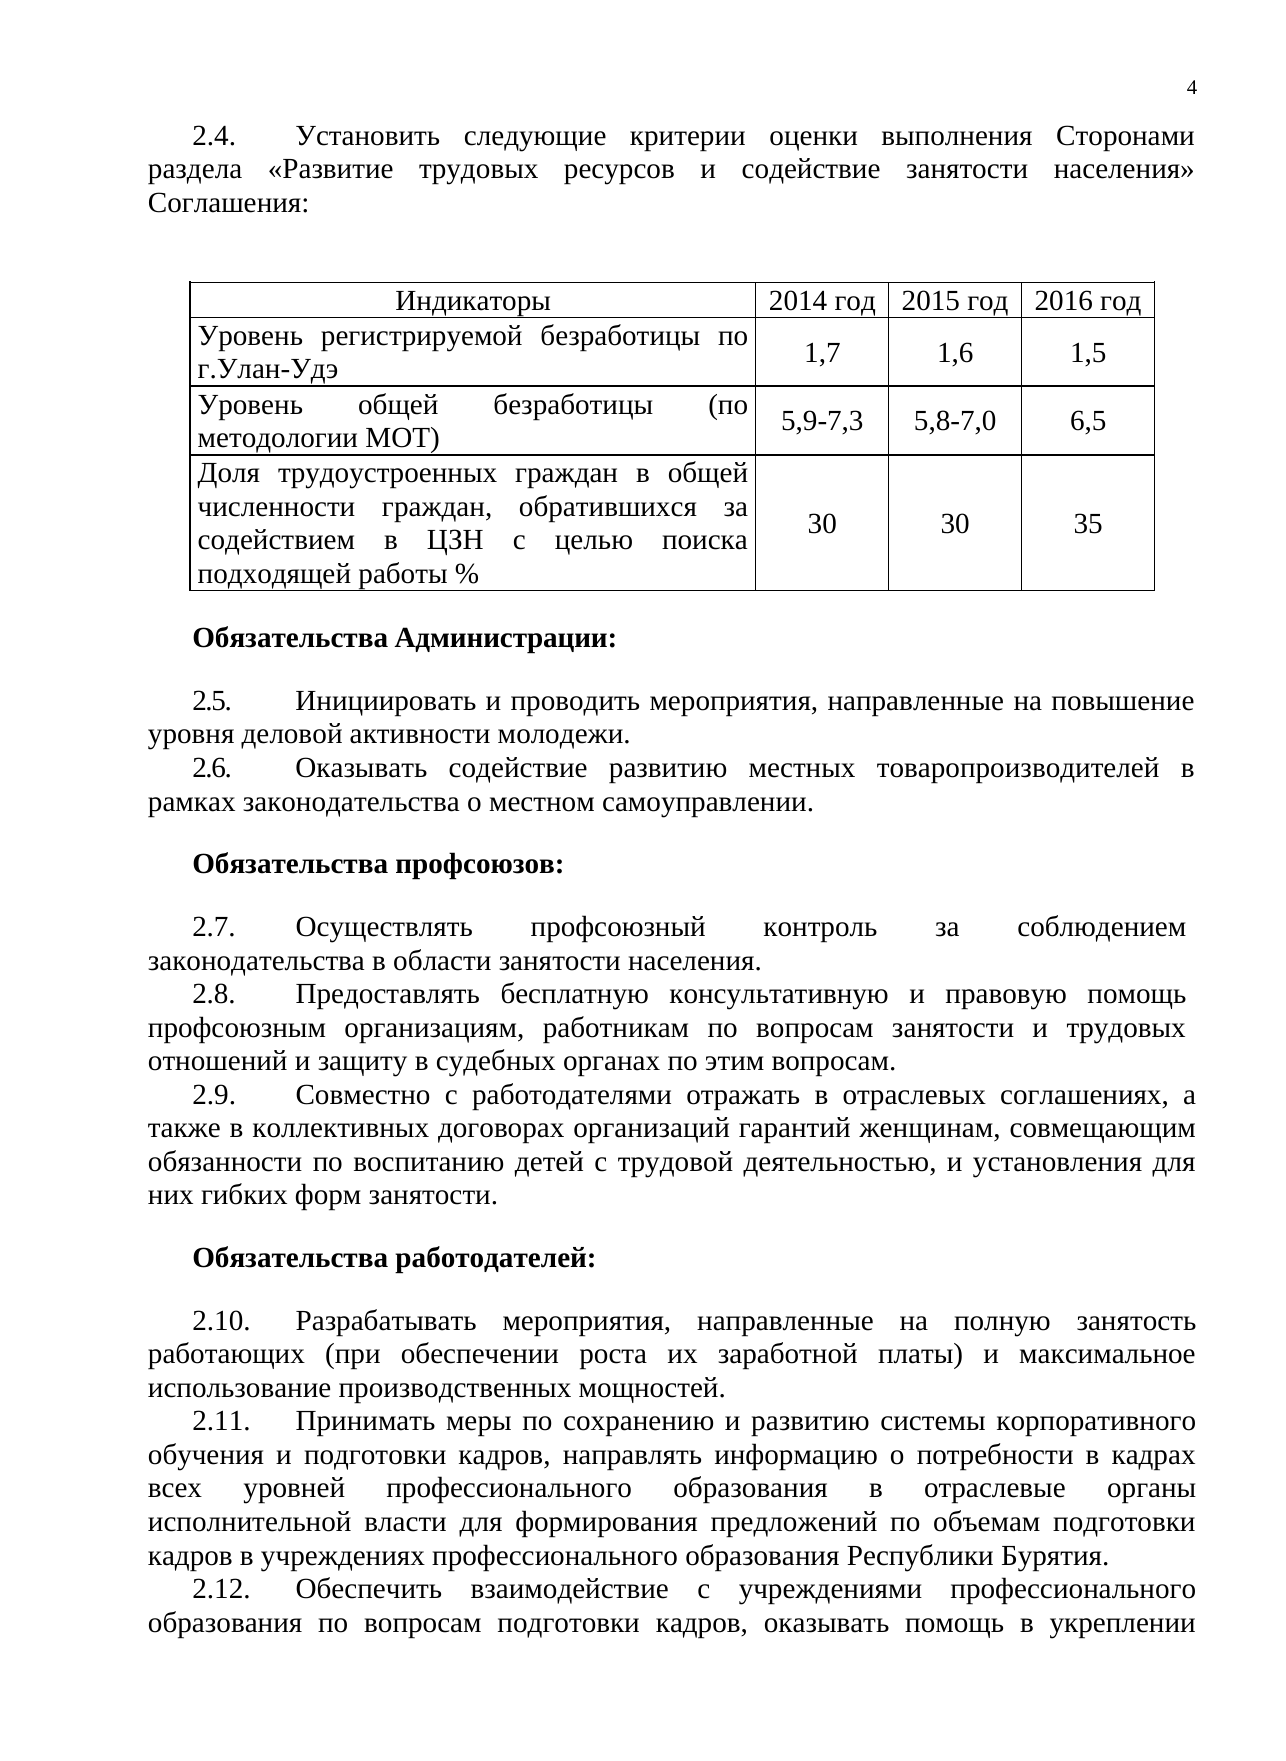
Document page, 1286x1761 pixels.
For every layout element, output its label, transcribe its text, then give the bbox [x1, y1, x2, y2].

list Установить следующие критерии оценки выполнения Сторонами раздела «Развитие трудовых ресурсов и содействие занятости населения» Соглашения: [148, 118, 1196, 219]
table_header 2015 год [889, 283, 1021, 317]
table_cell Доля трудоустроенных граждан в общей численности граждан, обратившихся за содействием в ЦЗН с целью поиска подходящей работы % [191, 456, 755, 589]
list Предоставлять бесплатную консультативную и правовую помощь профсоюзным организациям, работникам по вопросам занятости и трудовых отношений и защиту в судебных органах по этим вопросам. [148, 976, 1187, 1077]
table_cell 1,5 [1022, 318, 1154, 385]
list Инициировать и проводить мероприятия, направленные на повышение уровня деловой активности молодежи. [148, 683, 1195, 750]
list Совместно с работодателями отражать в отраслевых соглашениях, а также в коллективных договорах организаций гарантий женщинам, совмещающим обязанности по воспитанию детей с трудовой деятельностью, и установления для них гибких форм занятости. [148, 1077, 1197, 1211]
text Обязательства профсоюзов: [192, 846, 1197, 880]
table_cell 30 [756, 456, 888, 589]
list Принимать меры по сохранению и развитию системы корпоративного обучения и подготовки кадров, направлять информацию о потребности в кадрах всех уровней профессионального образования в отраслевые органы исполнительной власти для формирования предложений по объемам подготовки кадров в учреждениях профессионального образования Республики Бурятия. [148, 1403, 1197, 1571]
table_cell 35 [1022, 456, 1154, 589]
table_cell 1,7 [756, 318, 888, 385]
table_cell Уровень общей безработицы (по методологии МОТ) [191, 387, 755, 454]
text Обязательства Администрации: [192, 620, 1187, 654]
table_cell 6,5 [1022, 387, 1154, 454]
table_cell Уровень регистрируемой безработицы по г.Улан-Удэ [191, 318, 755, 385]
table_cell 5,9-7,3 [756, 387, 888, 454]
table_header 2014 год [756, 283, 888, 317]
table_cell 30 [889, 456, 1021, 589]
list Осуществлять профсоюзный контроль за соблюдением законодательства в области занятости населения. [148, 909, 1187, 976]
list Разрабатывать мероприятия, направленные на полную занятость работающих (при обеспечении роста их заработной платы) и максимальное использование производственных мощностей. [148, 1303, 1197, 1403]
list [148, 1571, 1197, 1638]
text Обязательства работодателей: [192, 1240, 1197, 1274]
table_cell 5,8-7,0 [889, 387, 1021, 454]
table_cell 1,6 [889, 318, 1021, 385]
list Оказывать содействие развитию местных товаропроизводителей в рамках законодательства о местном самоуправлении. [148, 750, 1195, 817]
table_header Индикаторы [191, 283, 755, 317]
table_header 2016 год [1022, 283, 1154, 317]
